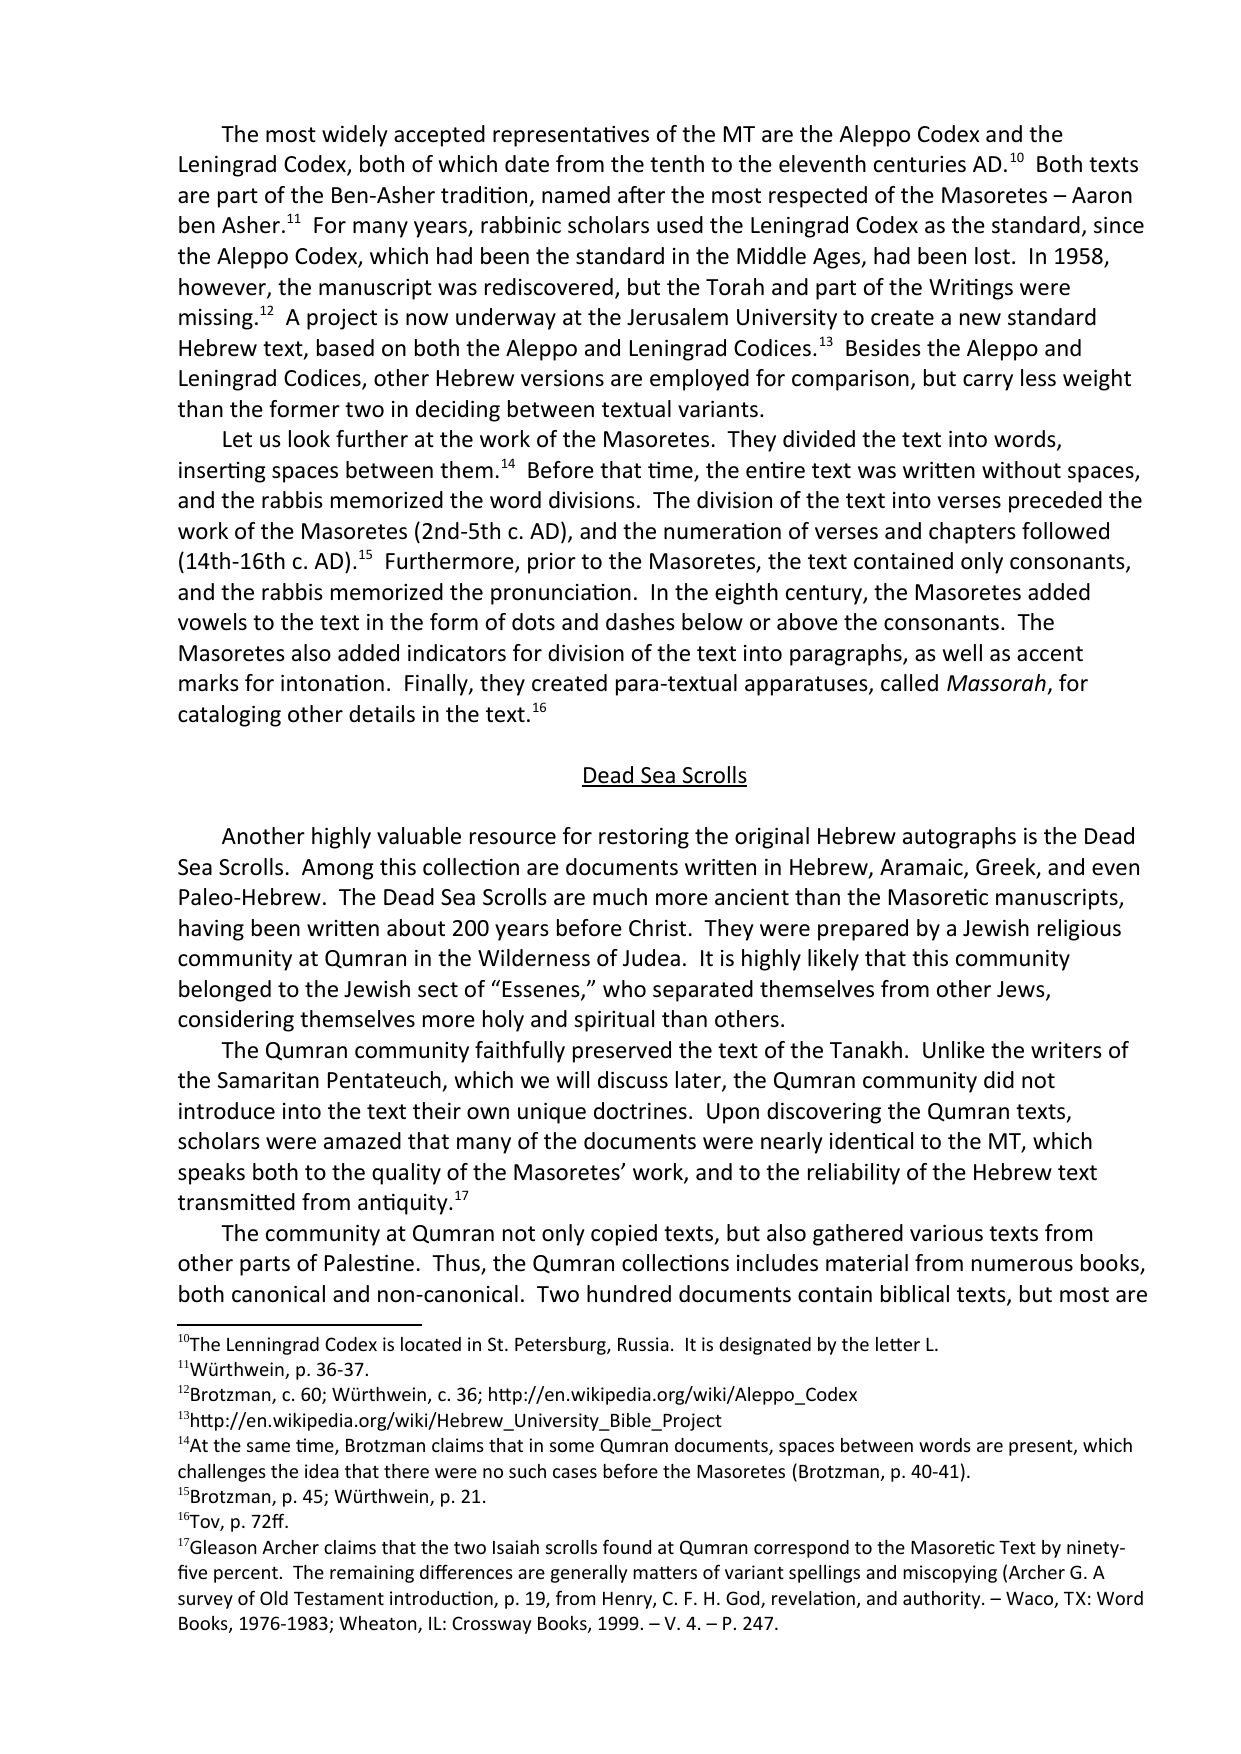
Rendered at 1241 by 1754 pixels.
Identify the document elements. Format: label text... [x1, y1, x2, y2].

text The most widely accepted representatives of the MT are the Aleppo Codex and the Leningrad Codex, both of which date from the tenth to the eleventh centuries AD. Both texts are part of the Ben-Asher tradition, named after the most respected of the Masoretes – Aaron ben Asher. For many years, rabbinic scholars used the Leningrad Codex as the standard, since the Aleppo Codex, which had been the standard in the Middle Ages, had been lost. In 1958, however, the manuscript was rediscovered, but the Torah and part of the Writings were missing. A project is now underway at the Jerusalem University to create a new standard Hebrew text, based on both the Aleppo and Leningrad Codices. Besides the Aleppo and Leningrad Codices, other Hebrew versions are employed for comparison, but carry less weight than the former two in deciding between textual variants. [177, 118, 1152, 423]
text The Qumran community faithfully preserved the text of the Tanakh. Unlike the writers of the Samaritan Pentateuch, which we will discuss later, the Qumran community did not introduce into the text their own unique doctrines. Upon discovering the Qumran texts, scholars were amazed that many of the documents were nearly identical to the MT, which speaks both to the quality of the Masoretes’ work, and to the reliability of the Hebrew text transmitted from antiquity. [177, 1034, 1152, 1217]
text Dead Sea Scrolls [177, 759, 1152, 789]
text Let us look further at the work of the Masoretes. They divided the text into words, inserting spaces between them. Before that time, the entire text was written without spaces, and the rabbis memorized the word divisions. The division of the text into verses preceded the work of the Masoretes (2nd-5th c. AD), and the numeration of verses and chapters followed (14th-16th c. AD). Furthermore, prior to the Masoretes, the text contained only consonants, and the rabbis memorized the pronunciation. In the eighth century, the Masoretes added vowels to the text in the form of dots and dashes below or above the consonants. The Masoretes also added indicators for division of the text into paragraphs, as well as accent marks for intonation. Finally, they created para-textual apparatuses, called Massorah, for cataloging other details in the text. [177, 423, 1152, 728]
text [177, 1217, 1152, 1308]
text Another highly valuable resource for restoring the original Hebrew autographs is the Dead Sea Scrolls. Among this collection are documents written in Hebrew, Aramaic, Greek, and even Paleo-Hebrew. The Dead Sea Scrolls are much more ancient than the Masoretic manuscripts, having been written about 200 years before Christ. They were prepared by a Jewish religious community at Qumran in the Wilderness of Judea. It is highly likely that this community belonged to the Jewish sect of “Essenes,” who separated themselves from other Jews, considering themselves more holy and spiritual than others. [177, 820, 1152, 1034]
